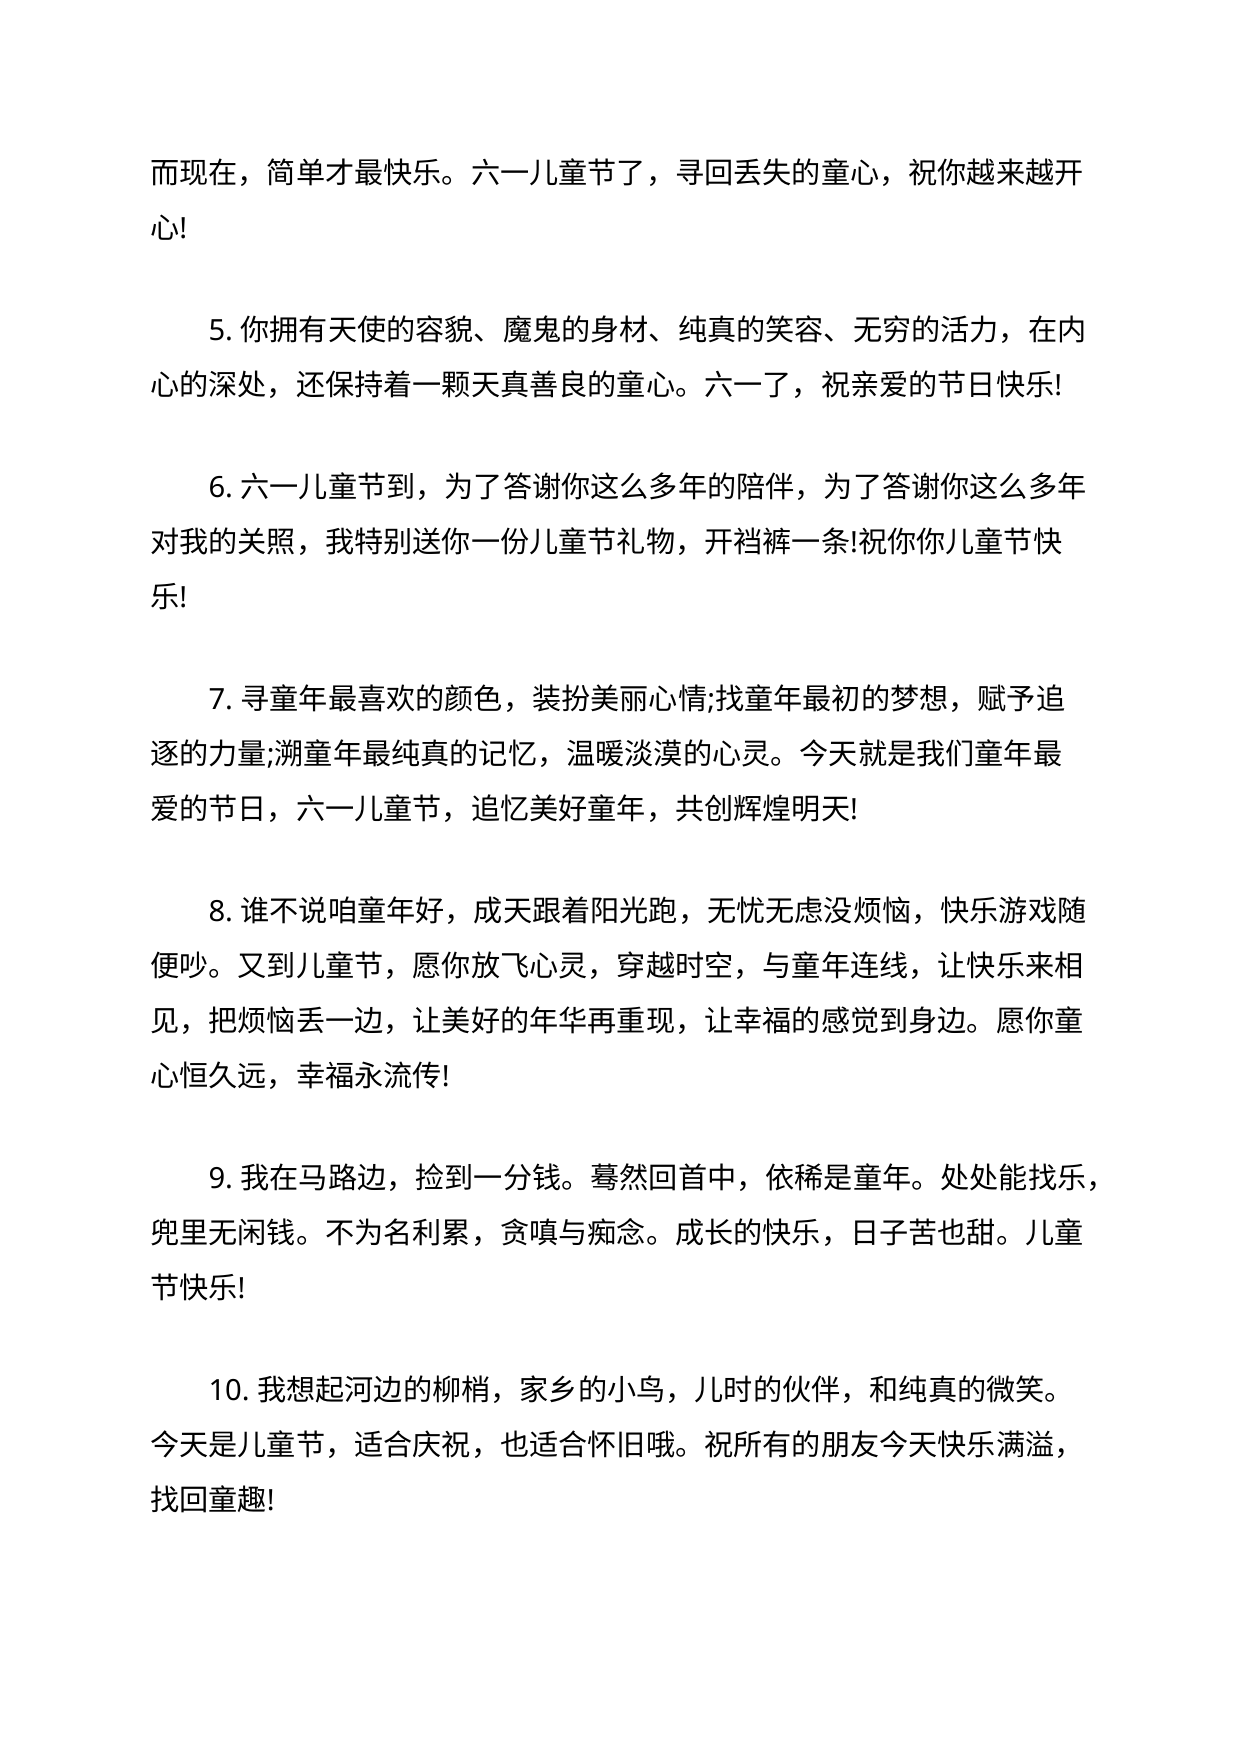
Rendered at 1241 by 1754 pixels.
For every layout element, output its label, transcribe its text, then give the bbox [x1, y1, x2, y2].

text 8. 谁不说咱童年好，成天跟着阳光跑，无忧无虑没烦恼，快乐游戏随便吵。又到儿童节，愿你放飞心灵，穿越时空，与童年连线，让快乐来相见，把烦恼丢一边，让美好的年华再重现，让幸福的感觉到身边。愿你童心恒久远，幸福永流传! [150, 888, 1090, 1095]
text 7. 寻童年最喜欢的颜色，装扮美丽心情;找童年最初的梦想，赋予追逐的力量;溯童年最纯真的记忆，温暖淡漠的心灵。今天就是我们童年最爱的节日，六一儿童节，追忆美好童年，共创辉煌明天! [150, 676, 1090, 828]
text 9. 我在马路边，捡到一分钱。蓦然回首中，依稀是童年。处处能找乐，兜里无闲钱。不为名利累，贪嗔与痴念。成长的快乐，日子苦也甜。儿童节快乐! [150, 1154, 1090, 1307]
text 6. 六一儿童节到，为了答谢你这么多年的陪伴，为了答谢你这么多年对我的关照，我特别送你一份儿童节礼物，开裆裤一条!祝你你儿童节快乐! [150, 464, 1090, 616]
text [150, 150, 1090, 247]
text 5. 你拥有天使的容貌、魔鬼的身材、纯真的笑容、无穷的活力，在内心的深处，还保持着一颗天真善良的童心。六一了，祝亲爱的节日快乐! [150, 307, 1090, 404]
text 10. 我想起河边的柳梢，家乡的小鸟，儿时的伙伴，和纯真的微笑。今天是儿童节，适合庆祝，也适合怀旧哦。祝所有的朋友今天快乐满溢，找回童趣! [150, 1366, 1090, 1519]
